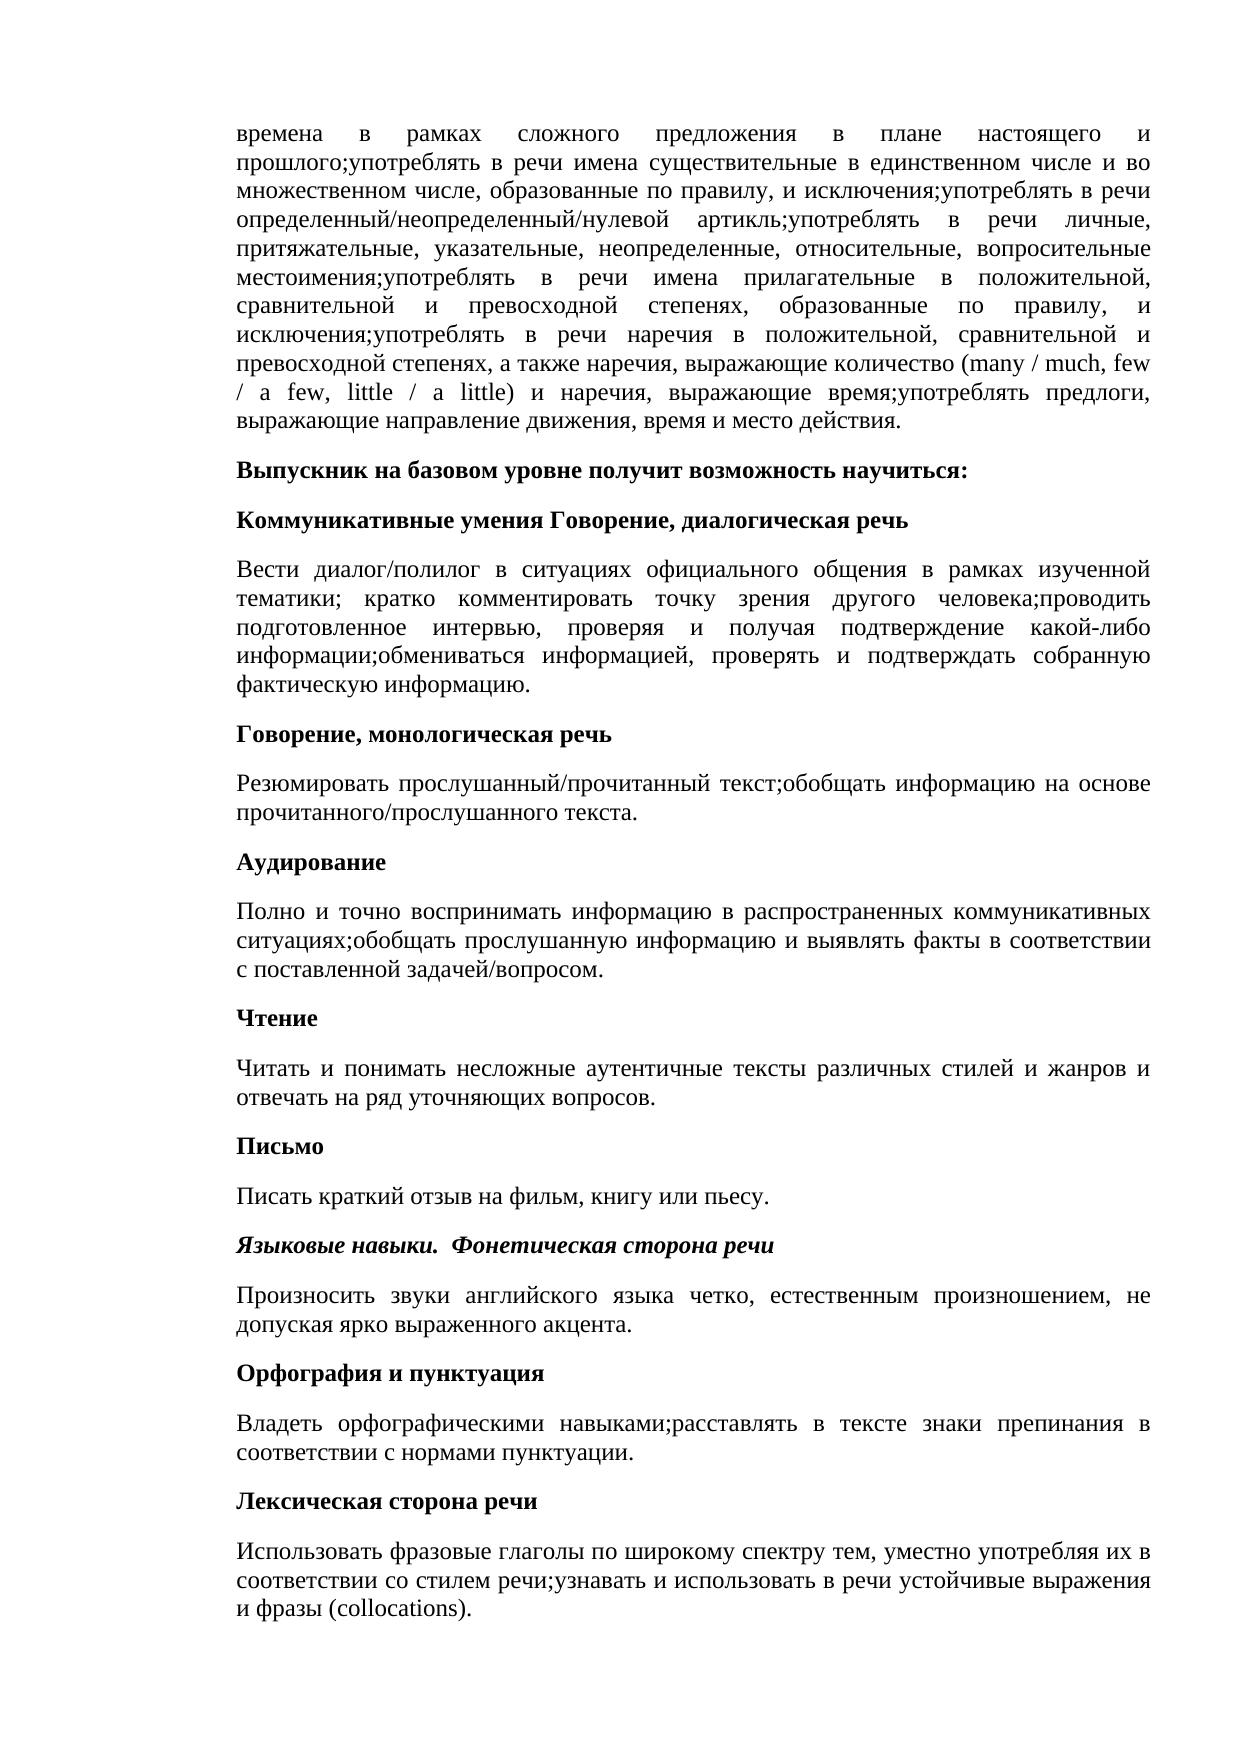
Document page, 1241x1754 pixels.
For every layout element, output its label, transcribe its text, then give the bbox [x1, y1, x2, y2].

text Письмо [236, 1131, 1152, 1160]
text Языковые навыки. Фонетическая сторона речи [236, 1231, 1152, 1259]
text Лексическая сторона речи [236, 1486, 1152, 1515]
text Говорение, монологическая речь [236, 719, 1152, 748]
text Аудирование [236, 847, 1152, 876]
text Выпускник на базовом уровне получит возможность научиться: [236, 455, 1152, 484]
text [236, 118, 1152, 434]
text Писать краткий отзыв на фильм, книгу или пьесу. [236, 1181, 1152, 1210]
text Владеть орфографическими навыками;расставлять в тексте знаки препинания в соответствии с нормами пунктуации. [236, 1408, 1152, 1466]
text Использовать фразовые глаголы по широкому спектру тем, уместно употребляя их в соответствии со стилем речи;узнавать и использовать в речи устойчивые выражения и фразы (collocations). [236, 1536, 1152, 1622]
text Орфография и пунктуация [236, 1358, 1152, 1387]
text Вести диалог/полилог в ситуациях официального общения в рамках изученной тематики; кратко комментировать точку зрения другого человека;проводить подготовленное интервью, проверяя и получая подтверждение какой-либо информации;обмениваться информацией, проверять и подтверждать собранную фактическую информацию. [236, 554, 1152, 698]
text Читать и понимать несложные аутентичные тексты различных стилей и жанров и отвечать на ряд уточняющих вопросов. [236, 1053, 1152, 1111]
text Резюмировать прослушанный/прочитанный текст;обобщать информацию на основе прочитанного/прослушанного текста. [236, 768, 1152, 826]
text Чтение [236, 1003, 1152, 1032]
text Произносить звуки английского языка четко, естественным произношением, не допуская ярко выраженного акцента. [236, 1280, 1152, 1338]
text Коммуникативные умения Говорение, диалогическая речь [236, 505, 1152, 533]
text Полно и точно воспринимать информацию в распространенных коммуникативных ситуациях;обобщать прослушанную информацию и выявлять факты в соответствии с поставленной задачей/вопросом. [236, 896, 1152, 983]
